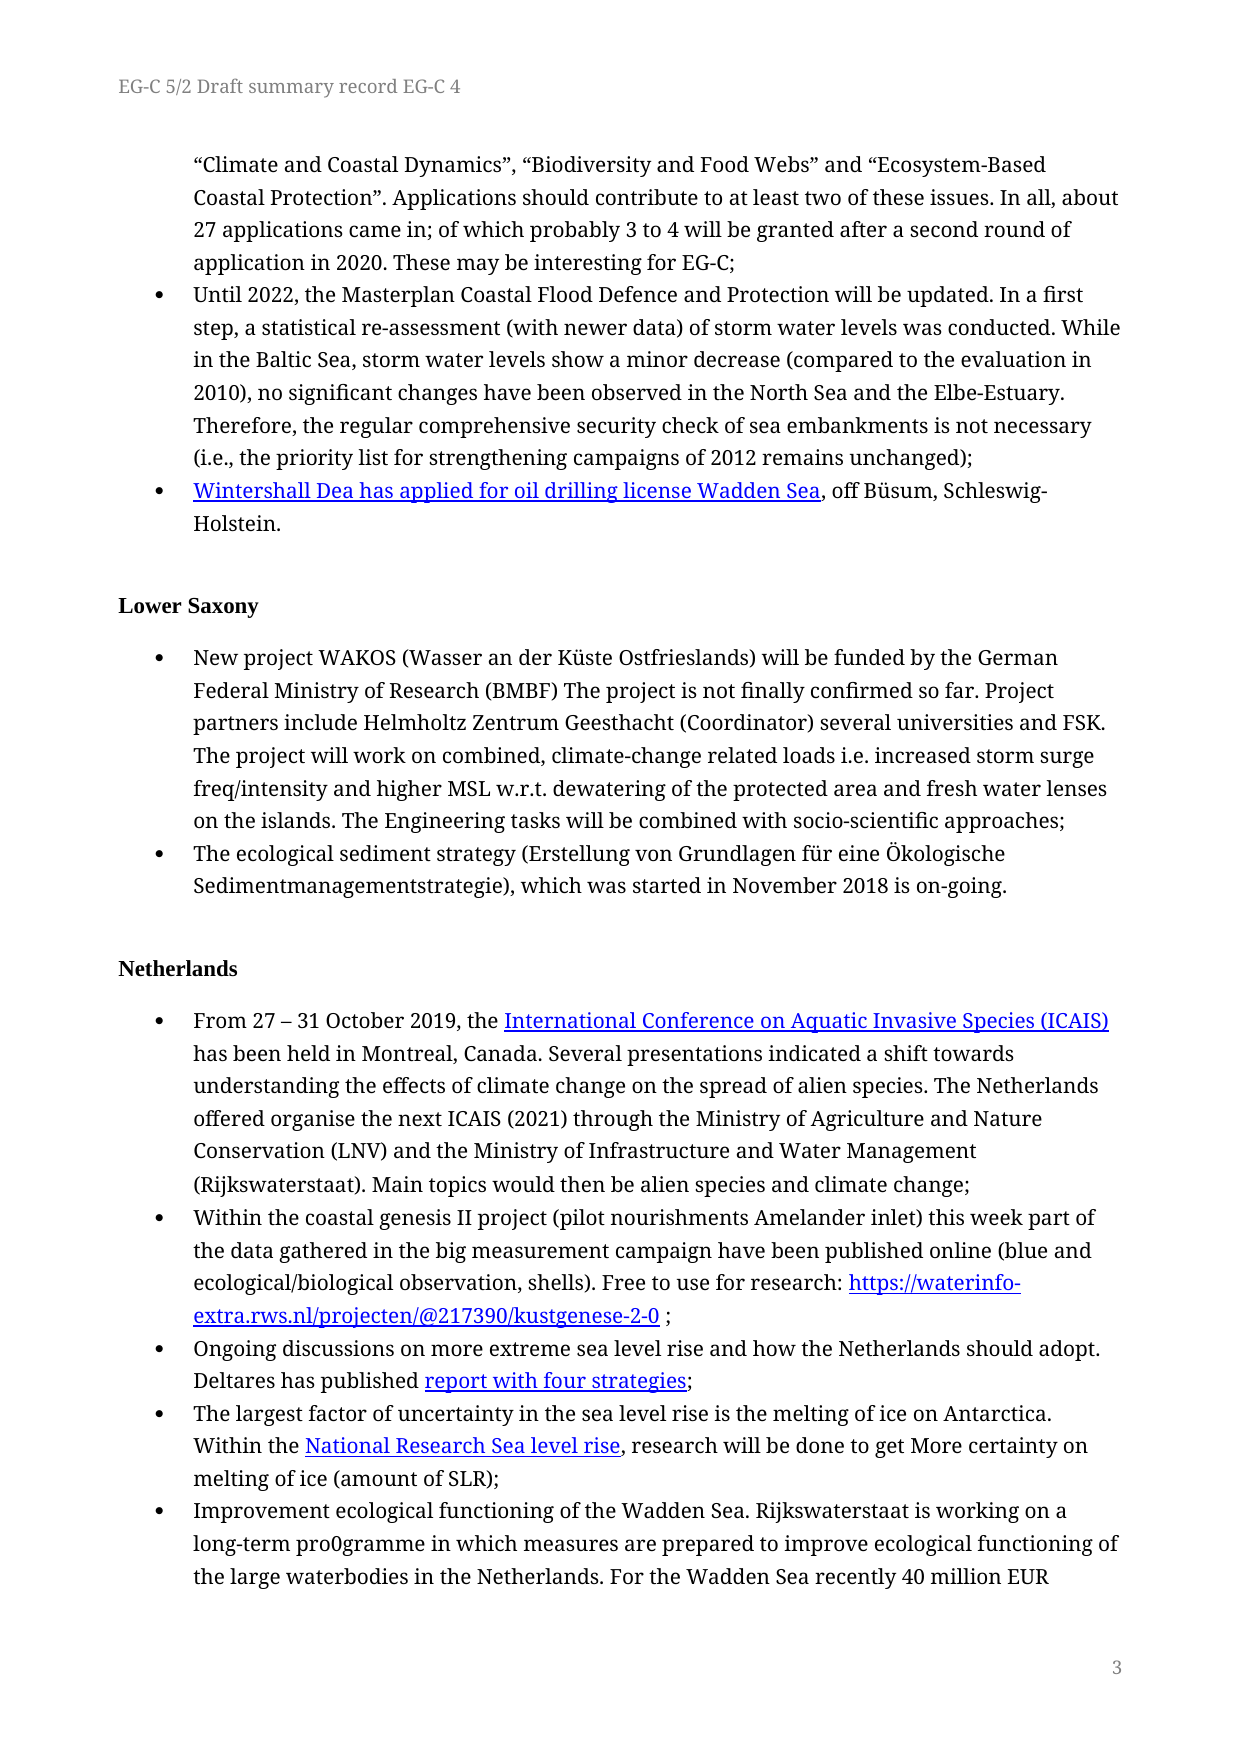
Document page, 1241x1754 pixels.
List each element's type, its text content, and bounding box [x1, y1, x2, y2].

list Ongoing discussions on more extreme sea level rise and how the Netherlands should adopt. Deltares has published report with four strategies; [156, 1334, 1122, 1395]
list Until 2022, the Masterplan Coastal Flood Defence and Protection will be updated. In a first step, a statistical re-assessment (with newer data) of storm water levels was conducted. While in the Baltic Sea, storm water levels show a minor decrease (compared to the evaluation in 2010), no significant changes have been observed in the North Sea and the Elbe-Estuary. Therefore, the regular comprehensive security check of sea embankments is not necessary (i.e., the priority list for strengthening campaigns of 2012 remains unchanged); [156, 280, 1122, 472]
text Netherlands [118, 955, 1122, 982]
list Within the coastal genesis II project (pilot nourishments Amelander inlet) this week part of the data gathered in the big measurement campaign have been published online (blue and ecological/biological observation, shells). Free to use for research: https://waterinfo-extra.rws.nl/projecten/@217390/kustgenese-2-0 ; [156, 1203, 1122, 1329]
list The ecological sediment strategy (Erstellung von Grundlagen für eine Ökologische Sedimentmanagementstrategie), which was started in November 2018 is on-going. [156, 839, 1122, 900]
list From 27 – 31 October 2019, the International Conference on Aquatic Invasive Species (ICAIS) has been held in Montreal, Canada. Several presentations indicated a shift towards understanding the effects of climate change on the spread of alien species. The Netherlands offered organise the next ICAIS (2021) through the Ministry of Agriculture and Nature Conservation (LNV) and the Ministry of Infrastructure and Water Management (Rijkswaterstaat). Main topics would then be alien species and climate change; [156, 1006, 1122, 1199]
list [156, 150, 1122, 276]
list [156, 1497, 1122, 1590]
list New project WAKOS (Wasser an der Küste Ostfrieslands) will be funded by the German Federal Ministry of Research (BMBF) The project is not finally confirmed so far. Project partners include Helmholtz Zentrum Geesthacht (Coordinator) several universities and FSK. The project will work on combined, climate-change related loads i.e. increased storm surge freq/intensity and higher MSL w.r.t. dewatering of the protected area and fresh water lenses on the islands. The Engineering tasks will be combined with socio-scientific approaches; [156, 643, 1122, 835]
list Wintershall Dea has applied for oil drilling license Wadden Sea, off Büsum, Schleswig-Holstein. [156, 476, 1122, 537]
list The largest factor of uncertainty in the sea level rise is the melting of ice on Antarctica. Within the National Research Sea level rise, research will be done to get More certainty on melting of ice (amount of SLR); [156, 1399, 1122, 1492]
text Lower Saxony [118, 592, 1122, 619]
